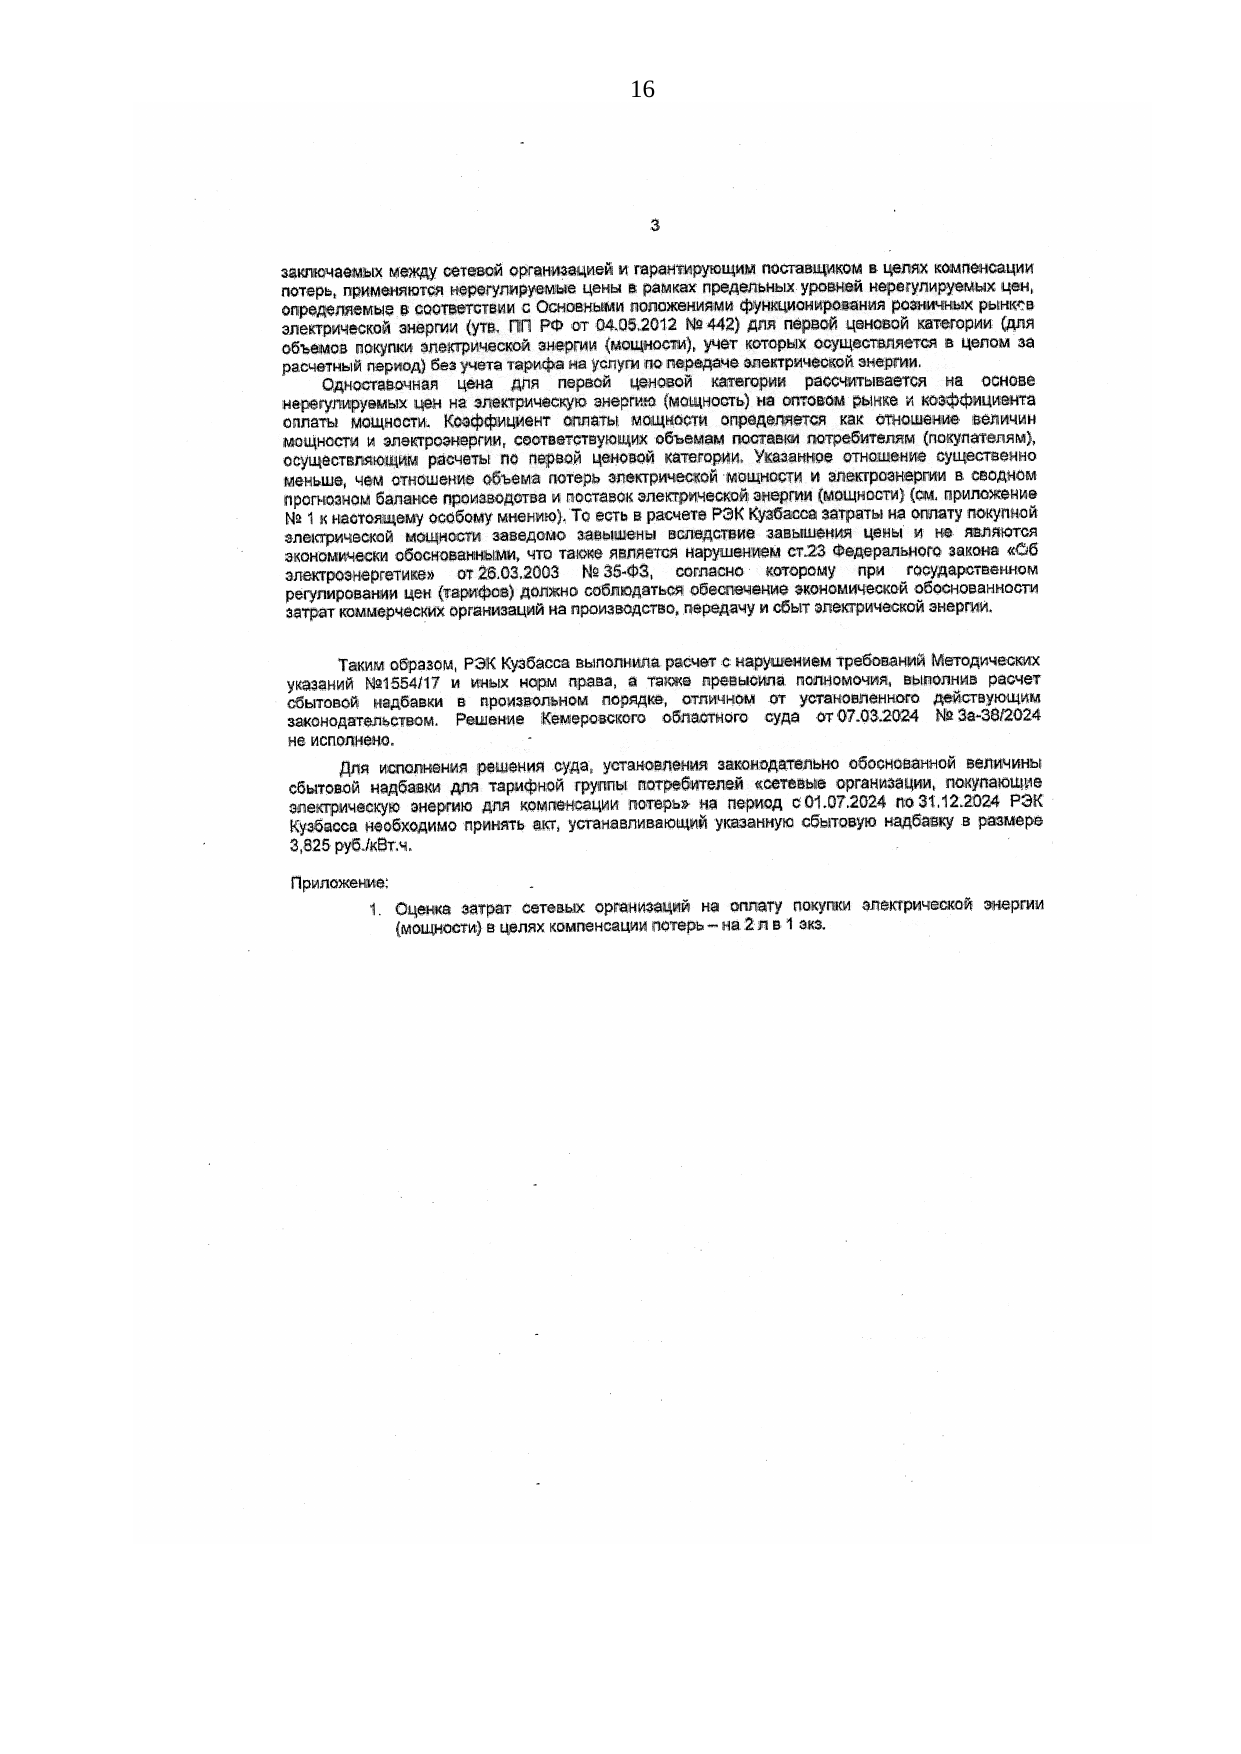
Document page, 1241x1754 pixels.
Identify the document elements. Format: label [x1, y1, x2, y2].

picture [132, 102, 1152, 1544]
